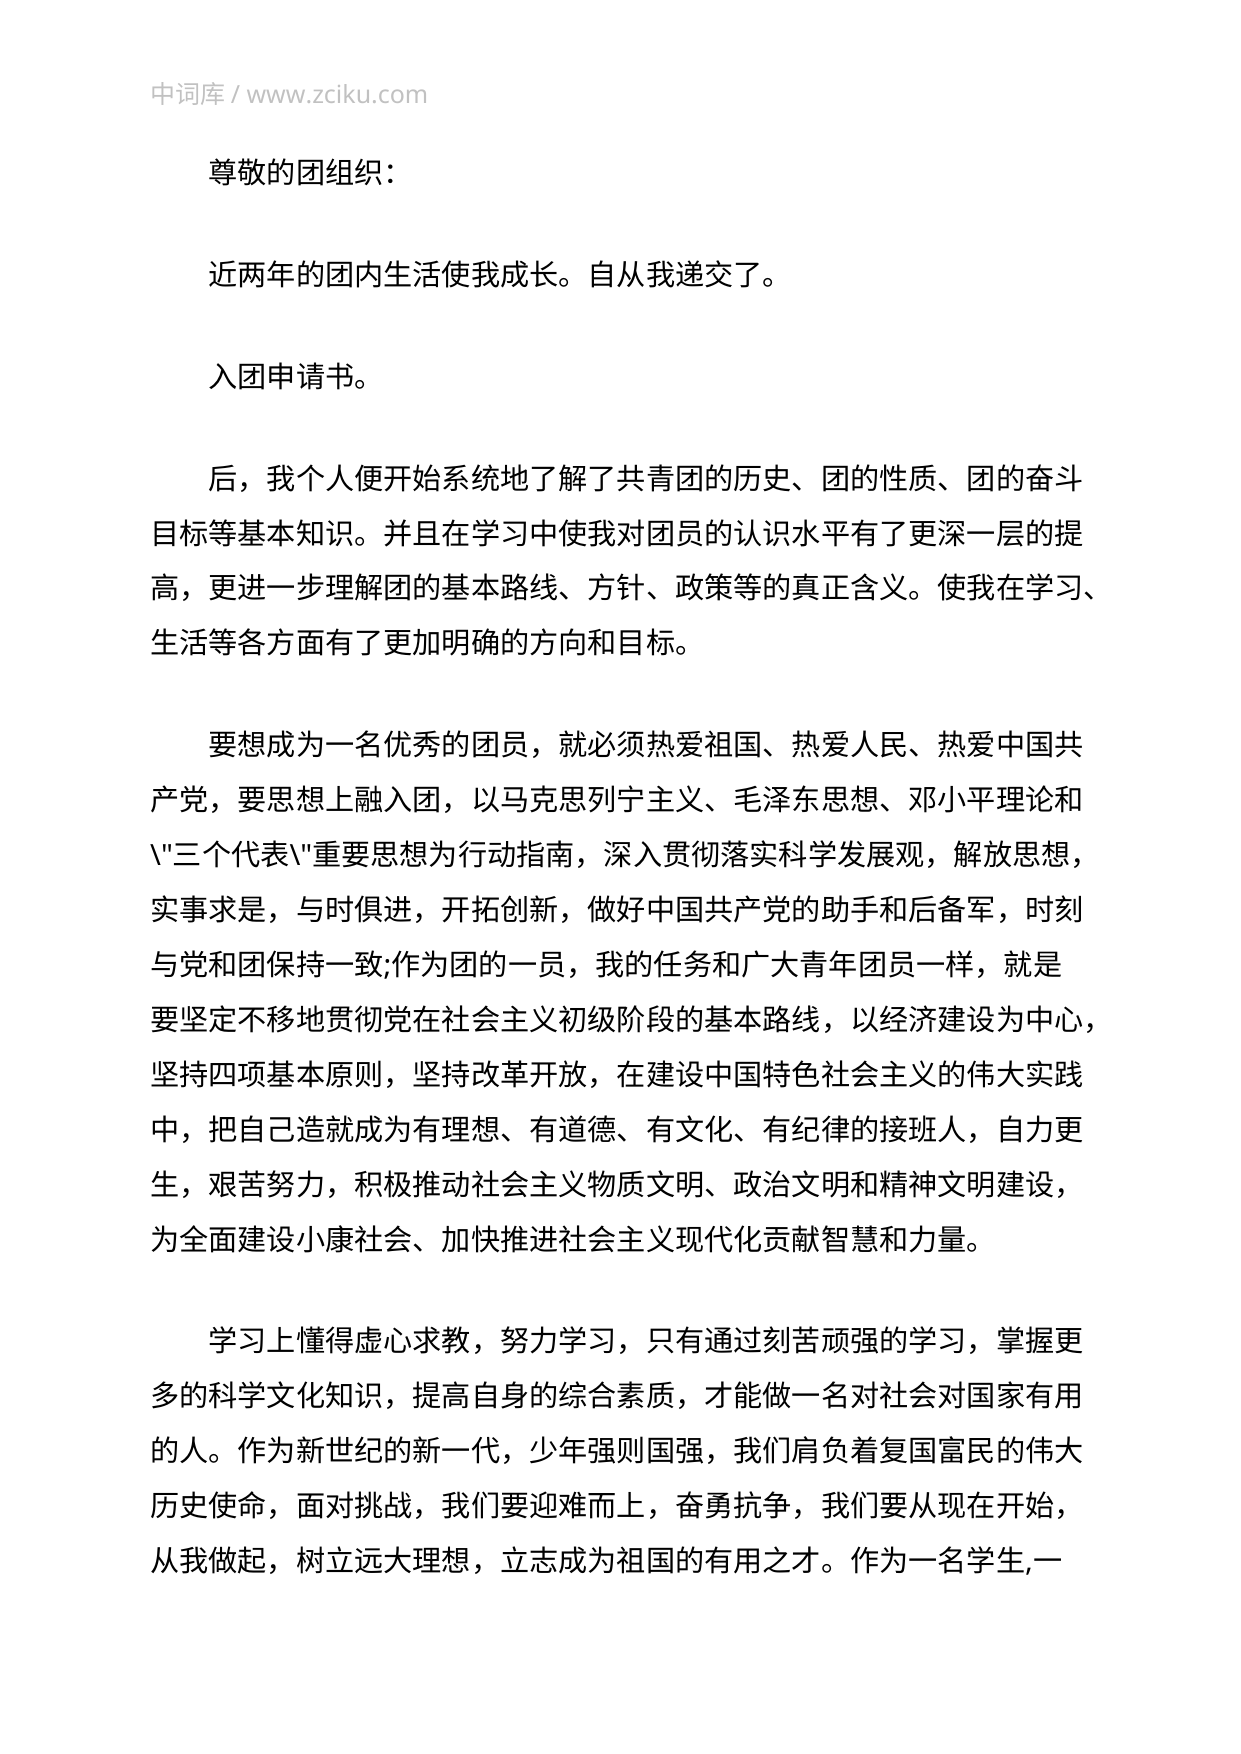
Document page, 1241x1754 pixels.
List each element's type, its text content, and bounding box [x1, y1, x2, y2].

text 后，我个人便开始系统地了解了共青团的历史、团的性质、团的奋斗目标等基本知识。并且在学习中使我对团员的认识水平有了更深一层的提高，更进一步理解团的基本路线、方针、政策等的真正含义。使我在学习、生活等各方面有了更加明确的方向和目标。 [150, 455, 1090, 662]
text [150, 1318, 1090, 1580]
text 入团申请书。 [150, 353, 1090, 396]
text 近两年的团内生活使我成长。自从我递交了。 [150, 252, 1090, 294]
text 尊敬的团组织： [150, 150, 1090, 192]
text 要想成为一名优秀的团员，就必须热爱祖国、热爱人民、热爱中国共产党，要思想上融入团，以马克思列宁主义、毛泽东思想、邓小平理论和\"三个代表\"重要思想为行动指南，深入贯彻落实科学发展观，解放思想，实事求是，与时俱进，开拓创新，做好中国共产党的助手和后备军，时刻与党和团保持一致;作为团的一员，我的任务和广大青年团员一样，就是要坚定不移地贯彻党在社会主义初级阶段的基本路线，以经济建设为中心，坚持四项基本原则，坚持改革开放，在建设中国特色社会主义的伟大实践中，把自己造就成为有理想、有道德、有文化、有纪律的接班人，自力更生，艰苦努力，积极推动社会主义物质文明、政治文明和精神文明建设，为全面建设小康社会、加快推进社会主义现代化贡献智慧和力量。 [150, 722, 1090, 1258]
